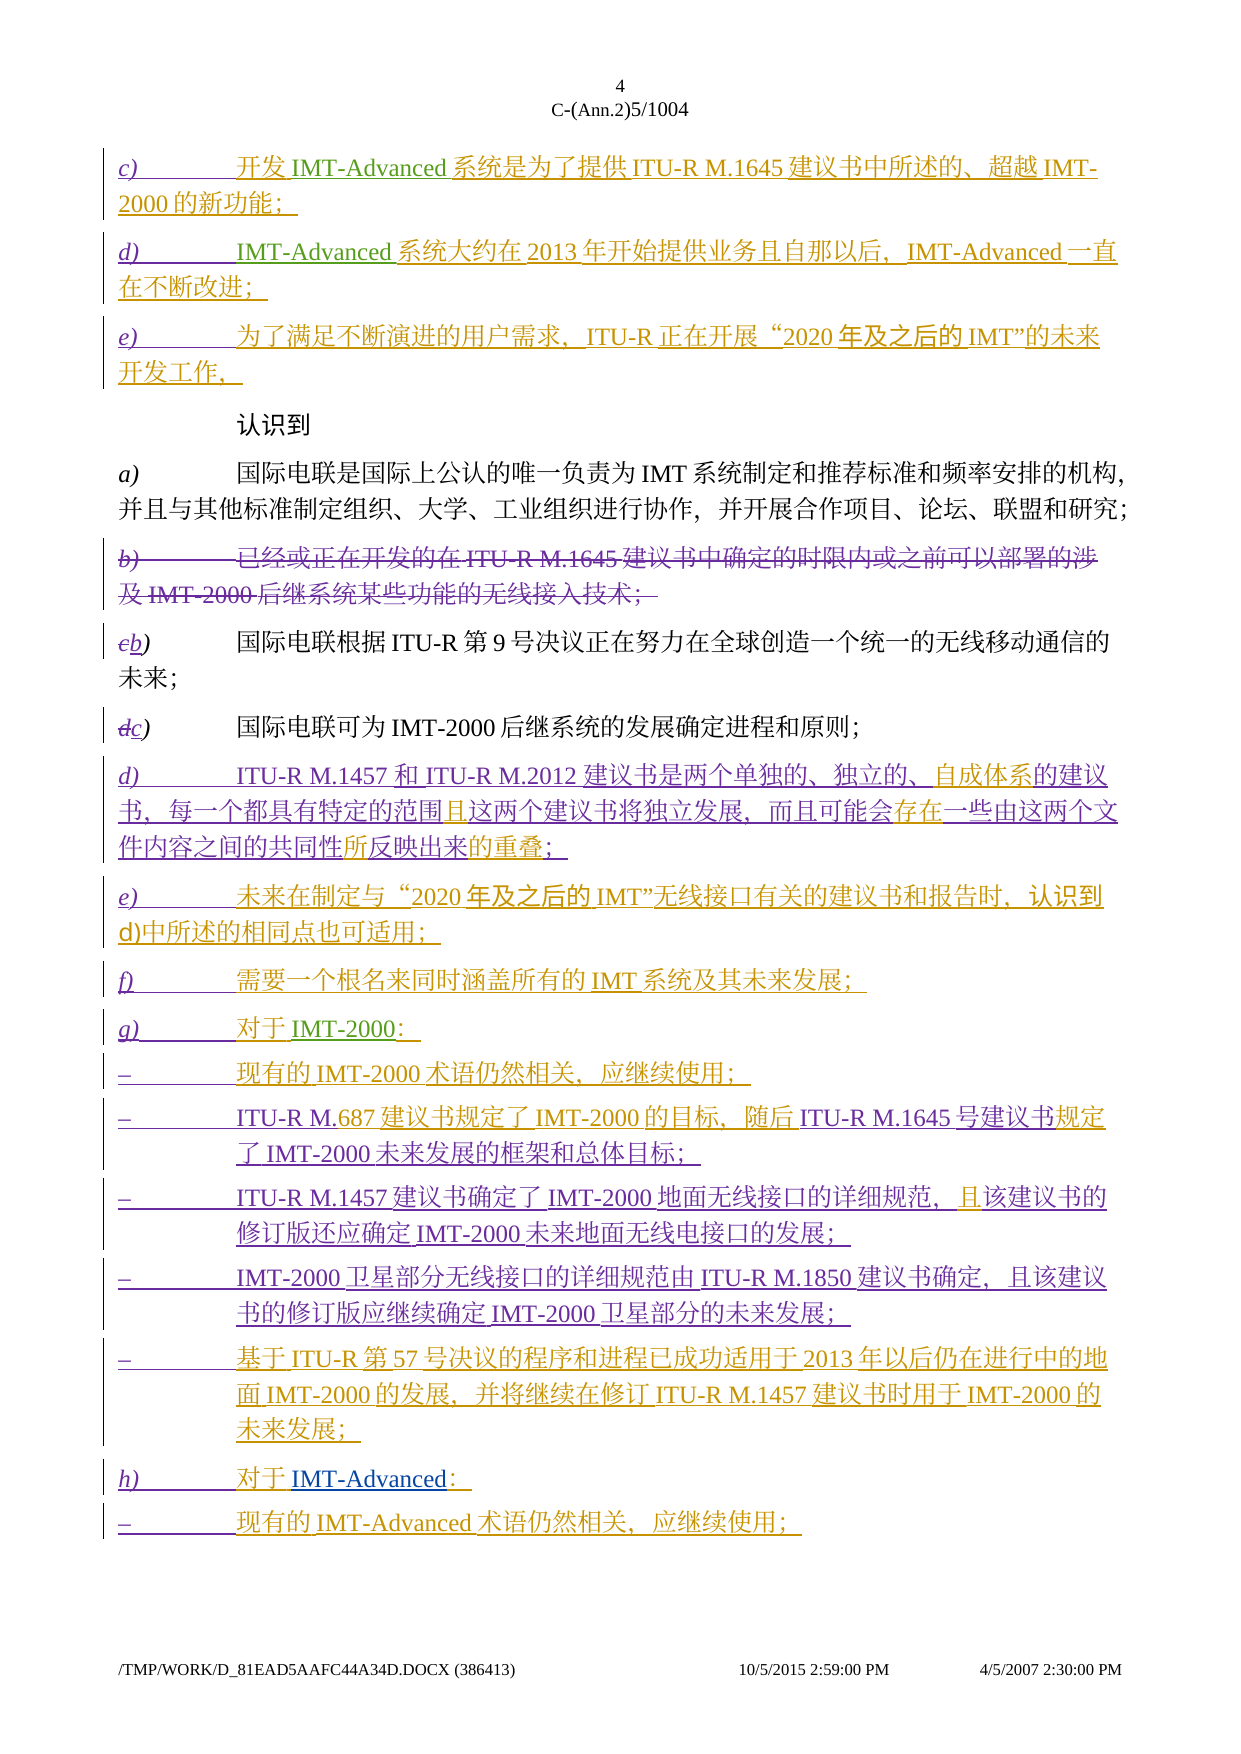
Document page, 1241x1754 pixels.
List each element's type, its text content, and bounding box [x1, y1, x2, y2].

text ) 国际电联可为IMT-2000后继系统的发展确定进程和原则； [118, 707, 1122, 743]
text ) 国际电联根据ITU-R第9号决议正在努力在全球创造一个统一的无线移动通信的未来； [118, 623, 1122, 695]
text 认识到 [236, 405, 1122, 442]
text a) 国际电联是国际上公认的唯一负责为IMT系统制定和推荐标准和频率安排的机构，并且与其他标准制定组织、大学、工业组织进行协作，并开展合作项目、论坛、联盟和研究； [118, 454, 1122, 526]
